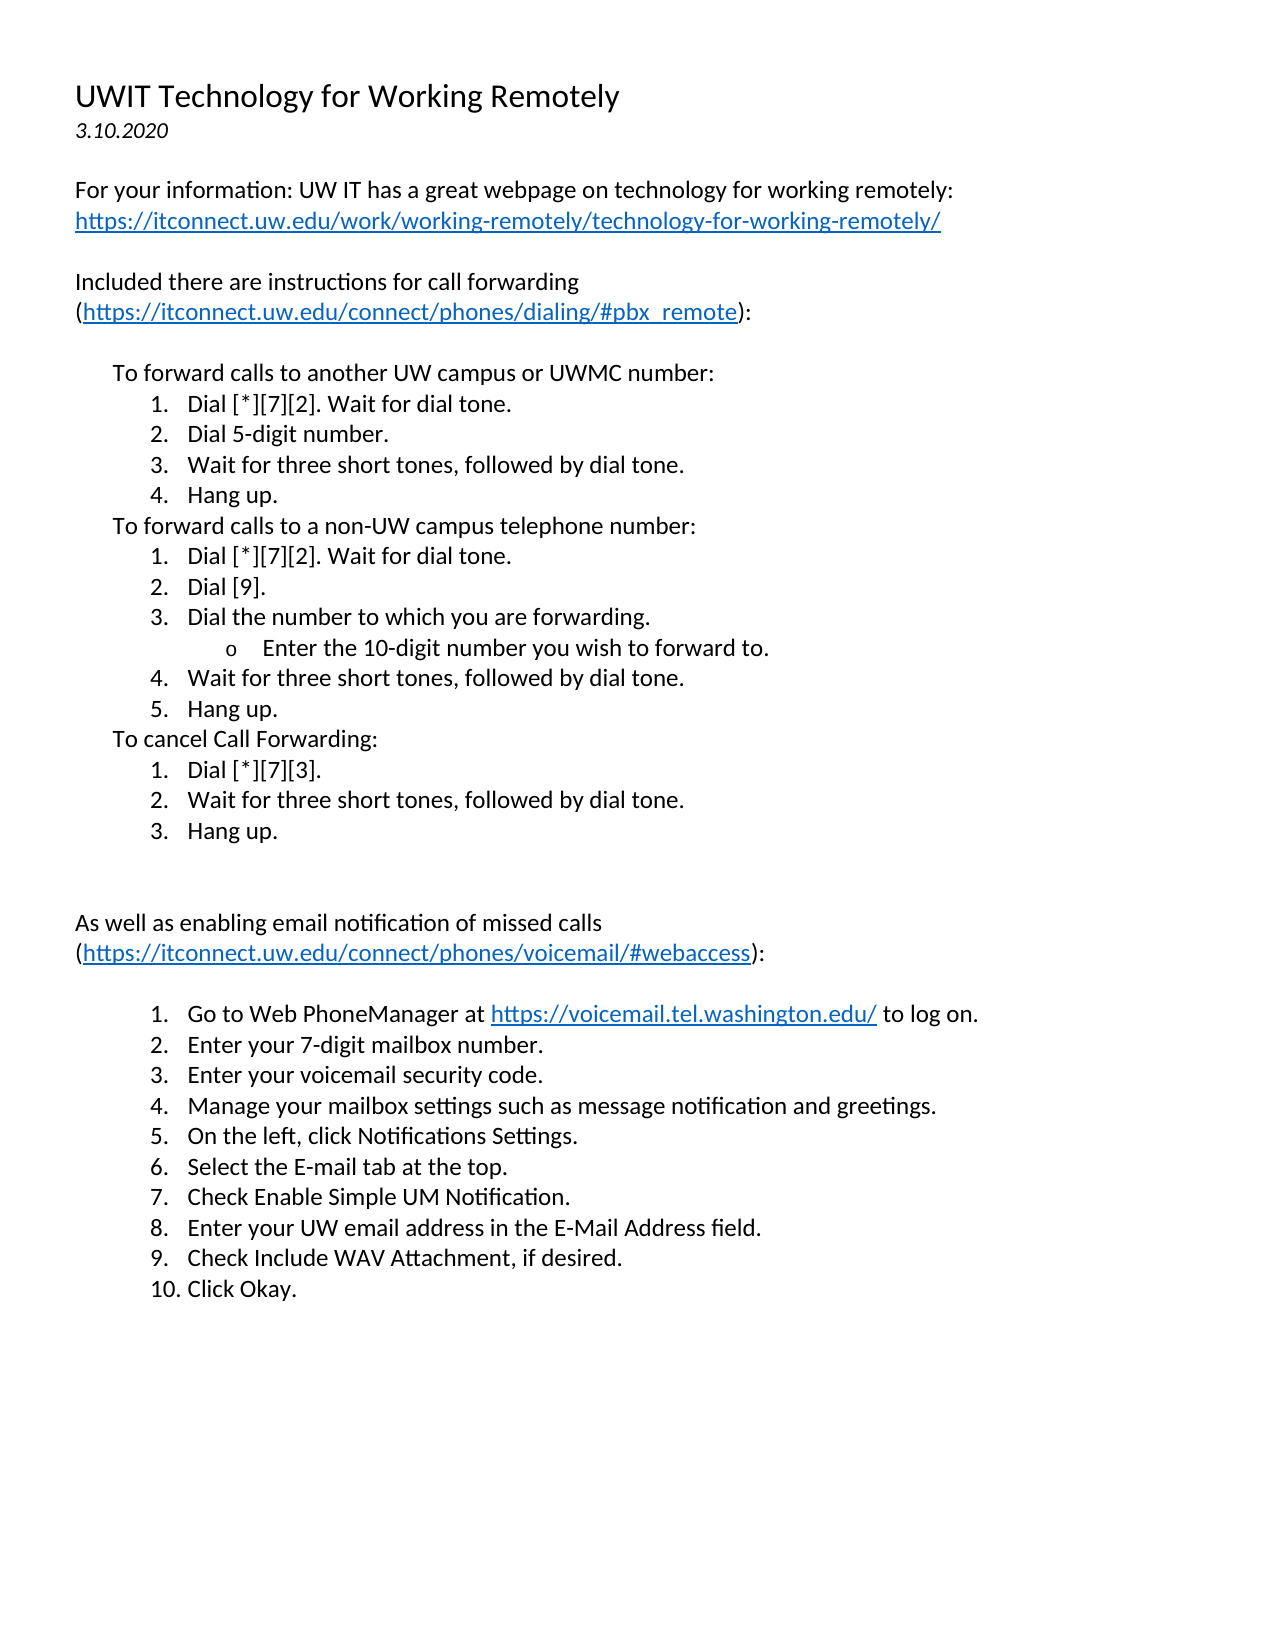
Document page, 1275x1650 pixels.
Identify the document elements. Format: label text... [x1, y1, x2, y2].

text Included there are instructions for call forwarding (https://itconnect.uw.edu/connect/phones/dialing/#pbx_remote): [75, 266, 1200, 327]
list Wait for three short tones, followed by dial tone. [150, 785, 1200, 815]
list Enter your 7-digit mailbox number. [150, 1029, 1200, 1059]
list Wait for three short tones, followed by dial tone. [150, 449, 1200, 479]
text For your information: UW IT has a great webpage on technology for working remotely: [75, 174, 1200, 205]
list Hang up. [150, 479, 1200, 510]
list Dial 5-digit number. [150, 418, 1200, 449]
list Dial [*][7][2]. Wait for dial tone. [150, 541, 1200, 571]
list Manage your mailbox settings such as message notification and greetings. [150, 1090, 1200, 1120]
list Enter the 10-digit number you wish to forward to. [225, 632, 1200, 663]
list Check Enable Simple UM Notification. [150, 1181, 1200, 1212]
list Enter your voicemail security code. [150, 1059, 1200, 1090]
list Dial [9]. [150, 571, 1200, 602]
list Enter your UW email address in the E-Mail Address field. [150, 1212, 1200, 1242]
list On the left, click Notifications Settings. [150, 1120, 1200, 1151]
text UWIT Technology for Working Remotely [75, 75, 1200, 116]
list Check Include WAV Attachment, if desired. [150, 1242, 1200, 1273]
text To cancel Call Forwarding: [75, 724, 1200, 754]
text As well as enabling email notification of missed calls (https://itconnect.uw.edu/connect/phones/voicemail/#webaccess): [75, 907, 1200, 968]
text To forward calls to another UW campus or UWMC number: [75, 357, 1200, 388]
list Wait for three short tones, followed by dial tone. [150, 663, 1200, 693]
list Dial [*][7][3]. [150, 754, 1200, 785]
list Dial the number to which you are forwarding. [150, 602, 1200, 632]
list Hang up. [150, 815, 1200, 846]
text 3.10.2020 [75, 116, 1200, 144]
list Hang up. [150, 693, 1200, 724]
list Click Okay. [150, 1273, 1200, 1303]
text To forward calls to a non-UW campus telephone number: [75, 510, 1200, 541]
text https://itconnect.uw.edu/work/working-remotely/technology-for-working-remotely/ [75, 205, 1200, 235]
list Go to Web PhoneManager at https://voicemail.tel.washington.edu/ to log on. [150, 998, 1200, 1029]
list Select the E-mail tab at the top. [150, 1151, 1200, 1181]
list Dial [*][7][2]. Wait for dial tone. [150, 388, 1200, 418]
